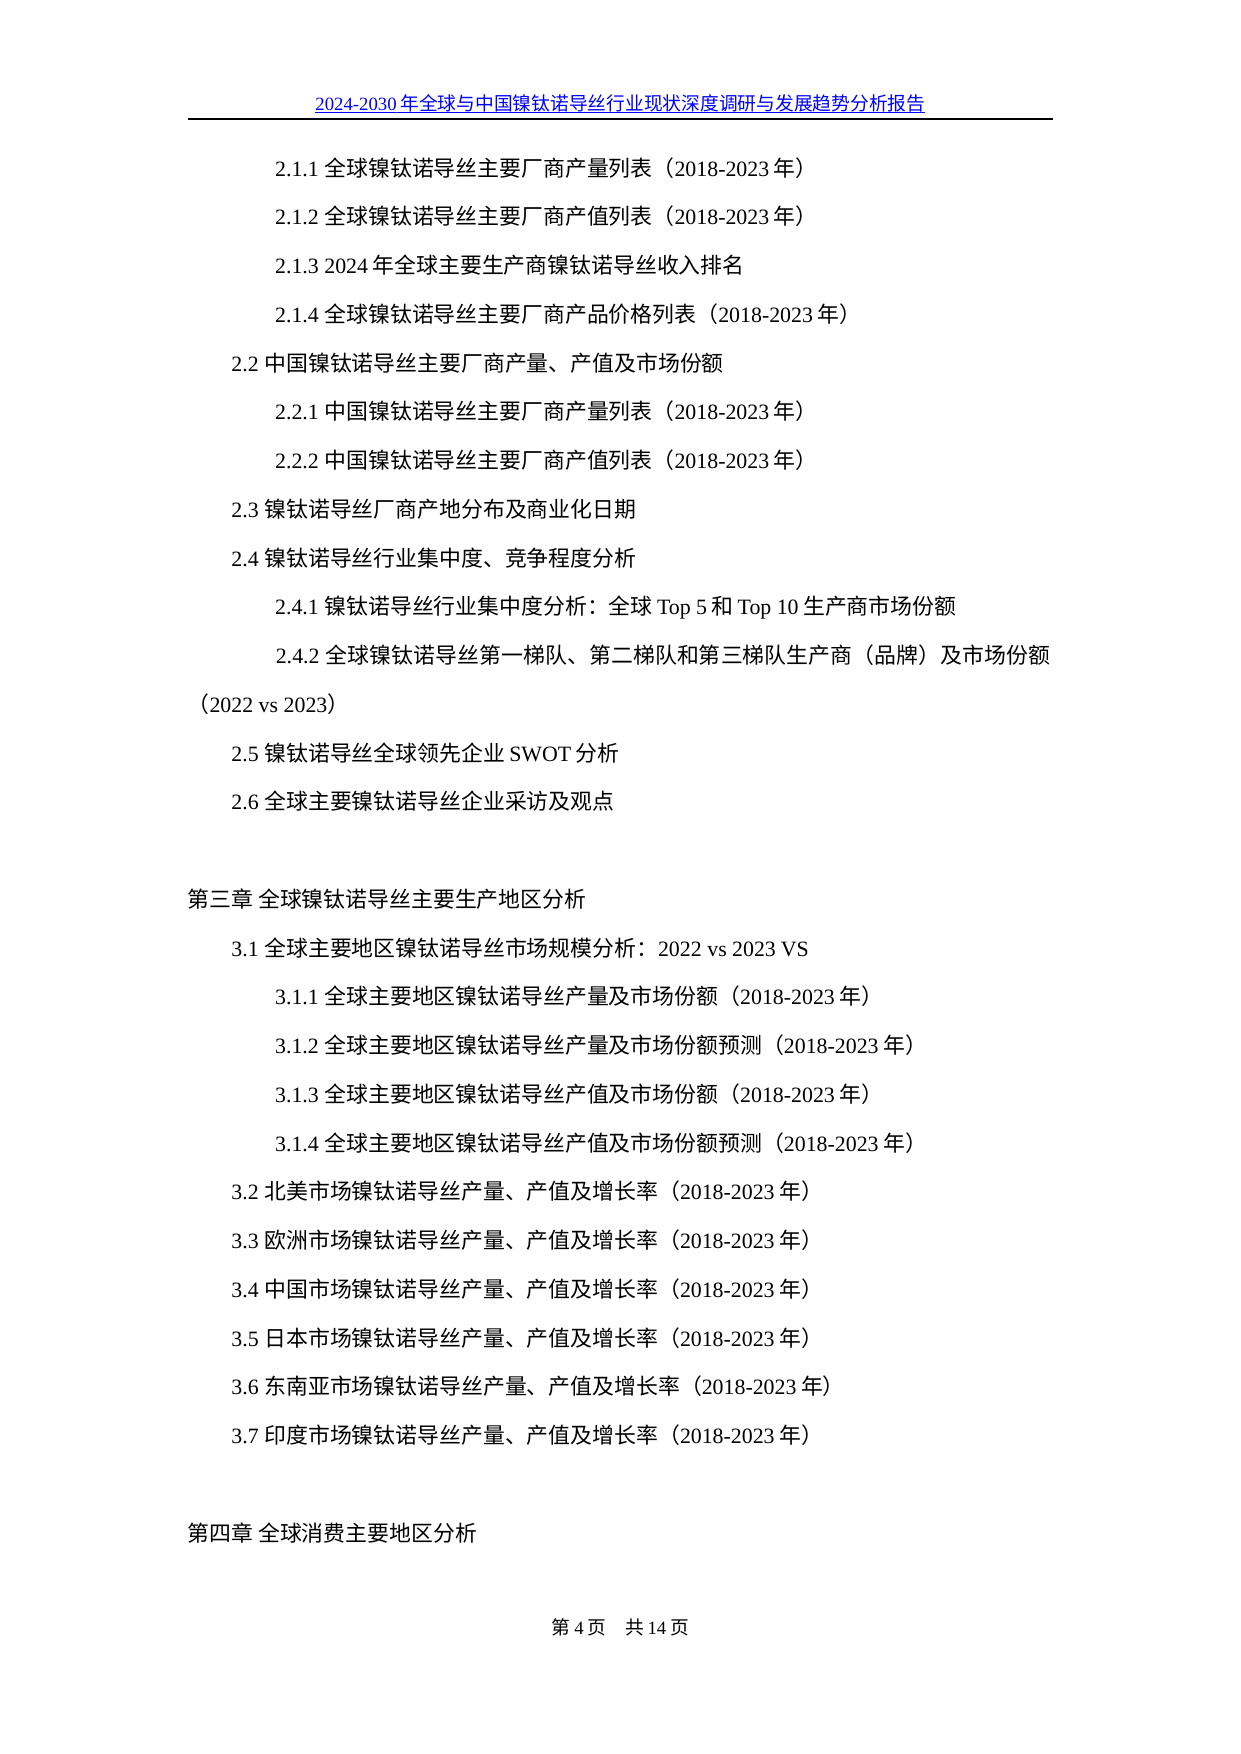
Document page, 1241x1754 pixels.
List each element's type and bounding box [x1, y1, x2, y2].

text [187, 150, 1053, 1548]
